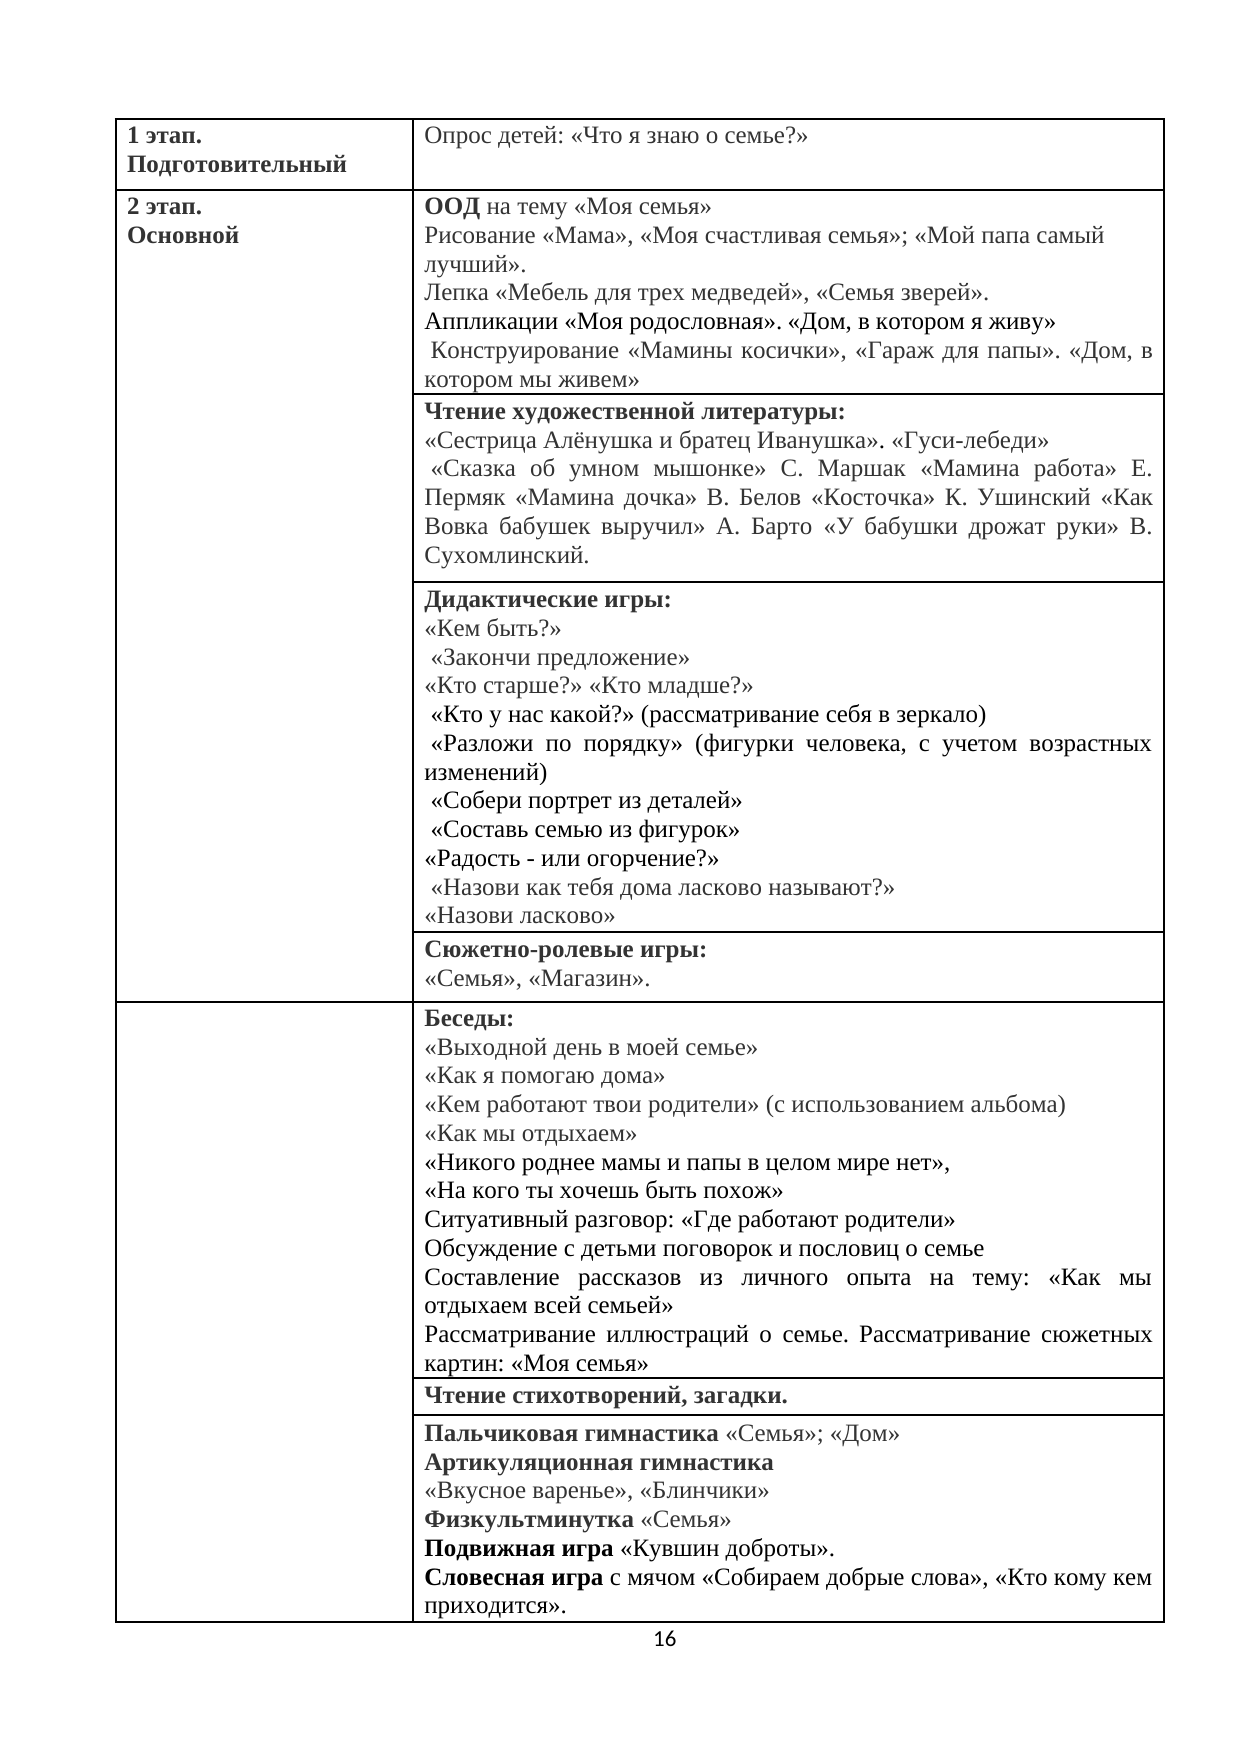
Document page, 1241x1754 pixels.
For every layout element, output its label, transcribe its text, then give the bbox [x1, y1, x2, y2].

table_cell Беседы: «Выходной день в моей семье» «Как я помогаю дома» «Кем работают твои родители» (с использованием альбома) «Как мы отдыхаем» «Никого роднее мамы и папы в целом мире нет», «На кого ты хочешь быть похож» Ситуативный разговор: «Где работают родители» Обсуждение с детьми поговорок и пословиц о семье Составление рассказов из личного опыта на тему: «Как мы отдыхаем всей семьей» Рассматривание иллюстраций о семье. Рассматривание сюжетных картин: «Моя семья» [414, 1003, 1163, 1377]
table_cell Опрос детей: «Что я знаю о семье?» [414, 120, 1163, 189]
table_cell 2 этап. Основной [117, 191, 412, 1001]
table_cell 1 этап. Подготовительный [117, 120, 412, 189]
table_cell Дидактические игры: «Кем быть?» «Закончи предложение» «Кто старше?» «Кто младше?» «Кто у нас какой?» (рассматривание себя в зеркало) «Разложи по порядку» (фигурки человека, с учетом возрастных изменений) «Собери портрет из деталей» «Составь семью из фигурок» «Радость - или огорчение?» «Назови как тебя дома ласково называют?» «Назови ласково» [414, 583, 1163, 931]
table_cell Чтение художественной литературы: «Сестрица Алёнушка и братец Иванушка». «Гуси-лебеди» «Сказка об умном мышонке» С. Маршак «Мамина работа» Е. Пермяк «Мамина дочка» В. Белов «Косточка» К. Ушинский «Как Вовка бабушек выручил» А. Барто «У бабушки дрожат руки» В. Сухомлинский. [414, 395, 1163, 581]
table_cell ООД на тему «Моя семья» Рисование «Мама», «Моя счастливая семья»; «Мой папа самый лучший». Лепка «Мебель для трех медведей», «Семья зверей». Аппликации «Моя родословная». «Дом, в котором я живу» Конструирование «Мамины косички», «Гараж для папы». «Дом, в котором мы живем» [414, 191, 1163, 392]
table_cell [117, 1003, 412, 1621]
table_cell Сюжетно-ролевые игры: «Семья», «Магазин». [414, 933, 1163, 1001]
table_cell Чтение стихотворений, загадки. [414, 1379, 1163, 1414]
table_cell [414, 1416, 1163, 1621]
